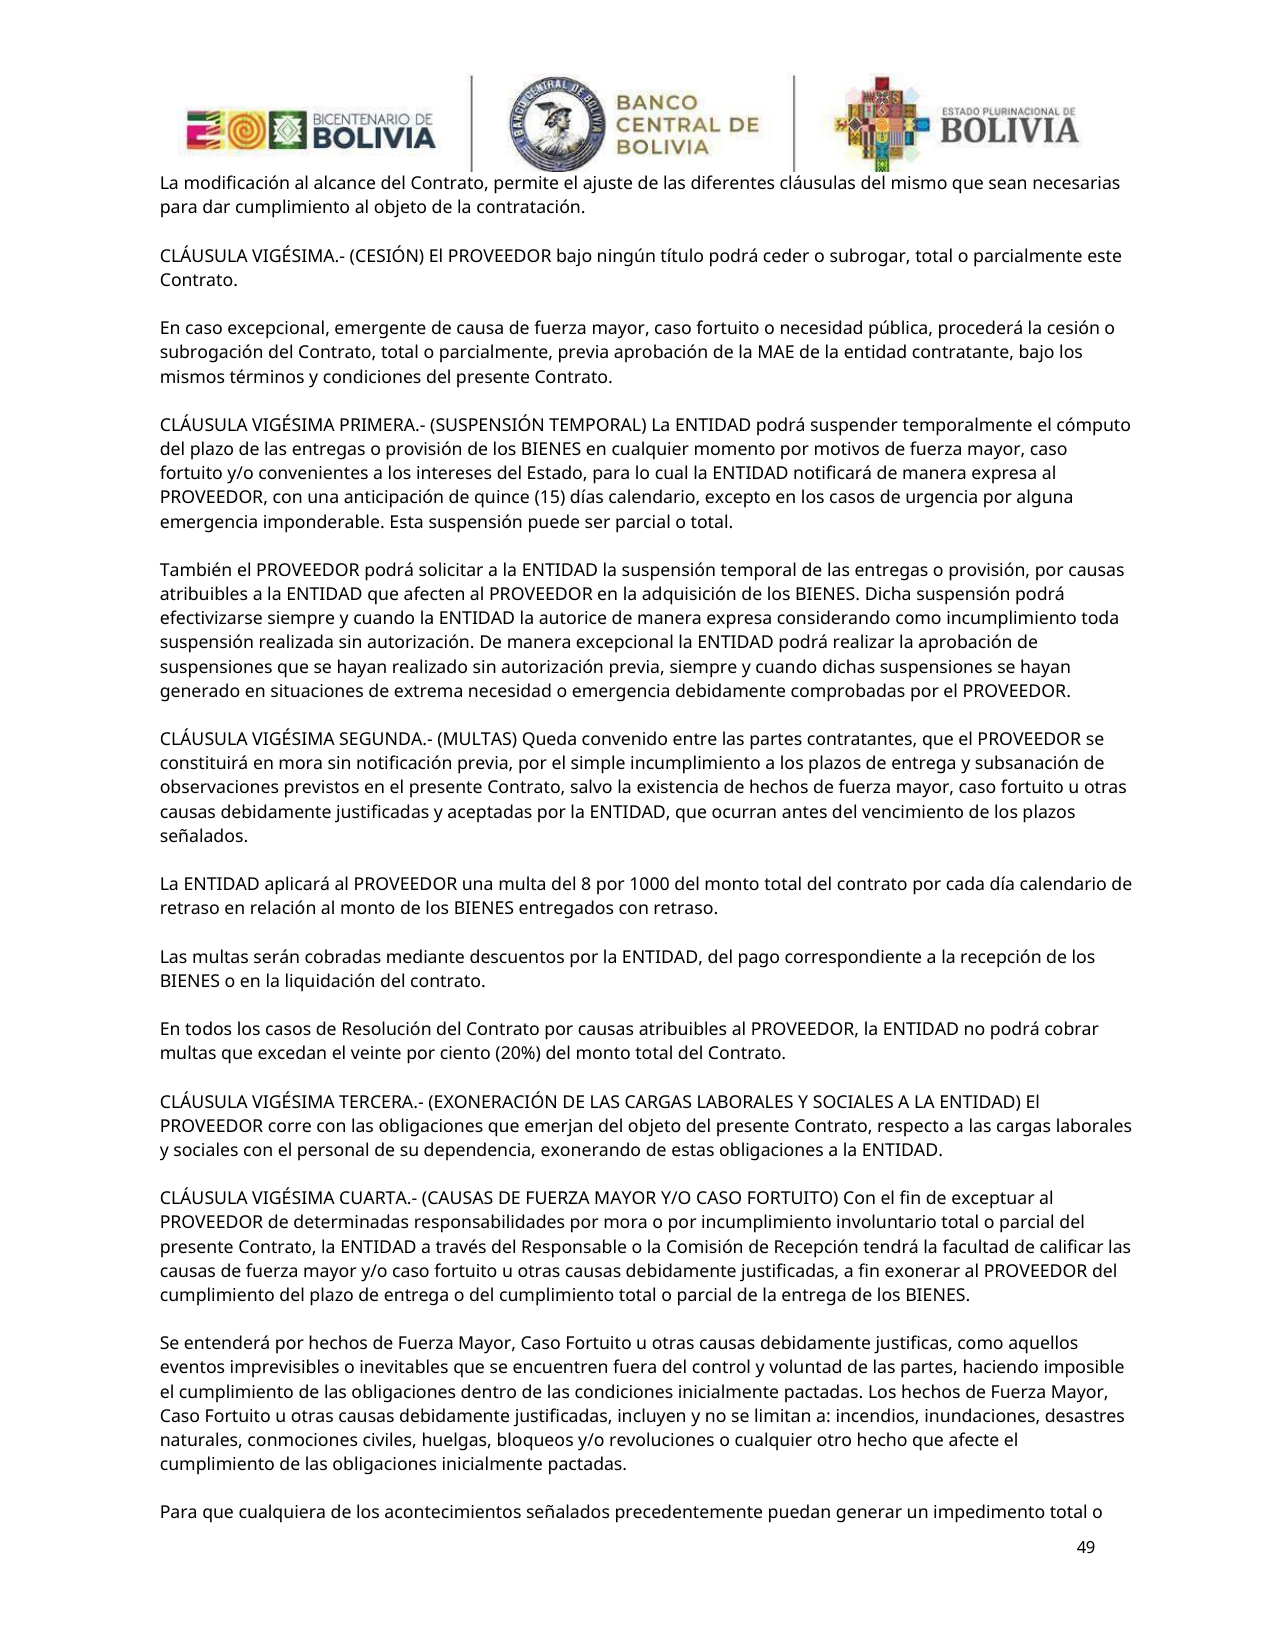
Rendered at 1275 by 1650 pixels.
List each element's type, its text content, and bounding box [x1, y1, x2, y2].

text En todos los casos de Resolución del Contrato por causas atribuibles al PROVEEDOR, la ENTIDAD no podrá cobrar multas que excedan el veinte por ciento (20%) del monto total del Contrato. [159, 1017, 1134, 1065]
text CLÁUSULA VIGÉSIMA.- (CESIÓN) El PROVEEDOR bajo ningún título podrá ceder o subrogar, total o parcialmente este Contrato. [159, 243, 1134, 292]
text CLÁUSULA VIGÉSIMA PRIMERA.- (SUSPENSIÓN TEMPORAL) La ENTIDAD podrá suspender temporalmente el cómputo del plazo de las entregas o provisión de los BIENES en cualquier momento por motivos de fuerza mayor, caso fortuito y/o convenientes a los intereses del Estado, para lo cual la ENTIDAD notificará de manera expresa al PROVEEDOR, con una anticipación de quince (15) días calendario, excepto en los casos de urgencia por alguna emergencia imponderable. Esta suspensión puede ser parcial o total. [159, 412, 1134, 533]
picture [177, 73, 1084, 171]
text En caso excepcional, emergente de causa de fuerza mayor, caso fortuito o necesidad pública, procederá la cesión o subrogación del Contrato, total o parcialmente, previa aprobación de la MAE de la entidad contratante, bajo los mismos términos y condiciones del presente Contrato. [159, 316, 1134, 388]
text CLÁUSULA VIGÉSIMA CUARTA.- (CAUSAS DE FUERZA MAYOR Y/O CASO FORTUITO) Con el fin de exceptuar al PROVEEDOR de determinadas responsabilidades por mora o por incumplimiento involuntario total o parcial del presente Contrato, la ENTIDAD a través del Responsable o la Comisión de Recepción tendrá la facultad de calificar las causas de fuerza mayor y/o caso fortuito u otras causas debidamente justificadas, a fin exonerar al PROVEEDOR del cumplimiento del plazo de entrega o del cumplimiento total o parcial de la entrega de los BIENES. [159, 1186, 1134, 1307]
text Se entenderá por hechos de Fuerza Mayor, Caso Fortuito u otras causas debidamente justificas, como aquellos eventos imprevisibles o inevitables que se encuentren fuera del control y voluntad de las partes, haciendo imposible el cumplimiento de las obligaciones dentro de las condiciones inicialmente pactadas. Los hechos de Fuerza Mayor, Caso Fortuito u otras causas debidamente justificadas, incluyen y no se limitan a: incendios, inundaciones, desastres naturales, conmociones civiles, huelgas, bloqueos y/o revoluciones o cualquier otro hecho que afecte el cumplimiento de las obligaciones inicialmente pactadas. [159, 1331, 1134, 1476]
text CLÁUSULA VIGÉSIMA SEGUNDA.- (MULTAS) Queda convenido entre las partes contratantes, que el PROVEEDOR se constituirá en mora sin notificación previa, por el simple incumplimiento a los plazos de entrega y subsanación de observaciones previstos en el presente Contrato, salvo la existencia de hechos de fuerza mayor, caso fortuito u otras causas debidamente justificadas y aceptadas por la ENTIDAD, que ocurran antes del vencimiento de los plazos señalados. [159, 727, 1134, 847]
text La modificación al alcance del Contrato, permite el ajuste de las diferentes cláusulas del mismo que sean necesarias para dar cumplimiento al objeto de la contratación. [159, 171, 1134, 219]
text CLÁUSULA VIGÉSIMA TERCERA.- (EXONERACIÓN DE LAS CARGAS LABORALES Y SOCIALES A LA ENTIDAD) El PROVEEDOR corre con las obligaciones que emerjan del objeto del presente Contrato, respecto a las cargas laborales y sociales con el personal de su dependencia, exonerando de estas obligaciones a la ENTIDAD. [159, 1089, 1134, 1162]
text También el PROVEEDOR podrá solicitar a la ENTIDAD la suspensión temporal de las entregas o provisión, por causas atribuibles a la ENTIDAD que afecten al PROVEEDOR en la adquisición de los BIENES. Dicha suspensión podrá efectivizarse siempre y cuando la ENTIDAD la autorice de manera expresa considerando como incumplimiento toda suspensión realizada sin autorización. De manera excepcional la ENTIDAD podrá realizar la aprobación de suspensiones que se hayan realizado sin autorización previa, siempre y cuando dichas suspensiones se hayan generado en situaciones de extrema necesidad o emergencia debidamente comprobadas por el PROVEEDOR. [159, 557, 1134, 702]
text Las multas serán cobradas mediante descuentos por la ENTIDAD, del pago correspondiente a la recepción de los BIENES o en la liquidación del contrato. [159, 944, 1134, 992]
text La ENTIDAD aplicará al PROVEEDOR una multa del 8 por 1000 del monto total del contrato por cada día calendario de retraso en relación al monto de los BIENES entregados con retraso. [159, 872, 1134, 920]
